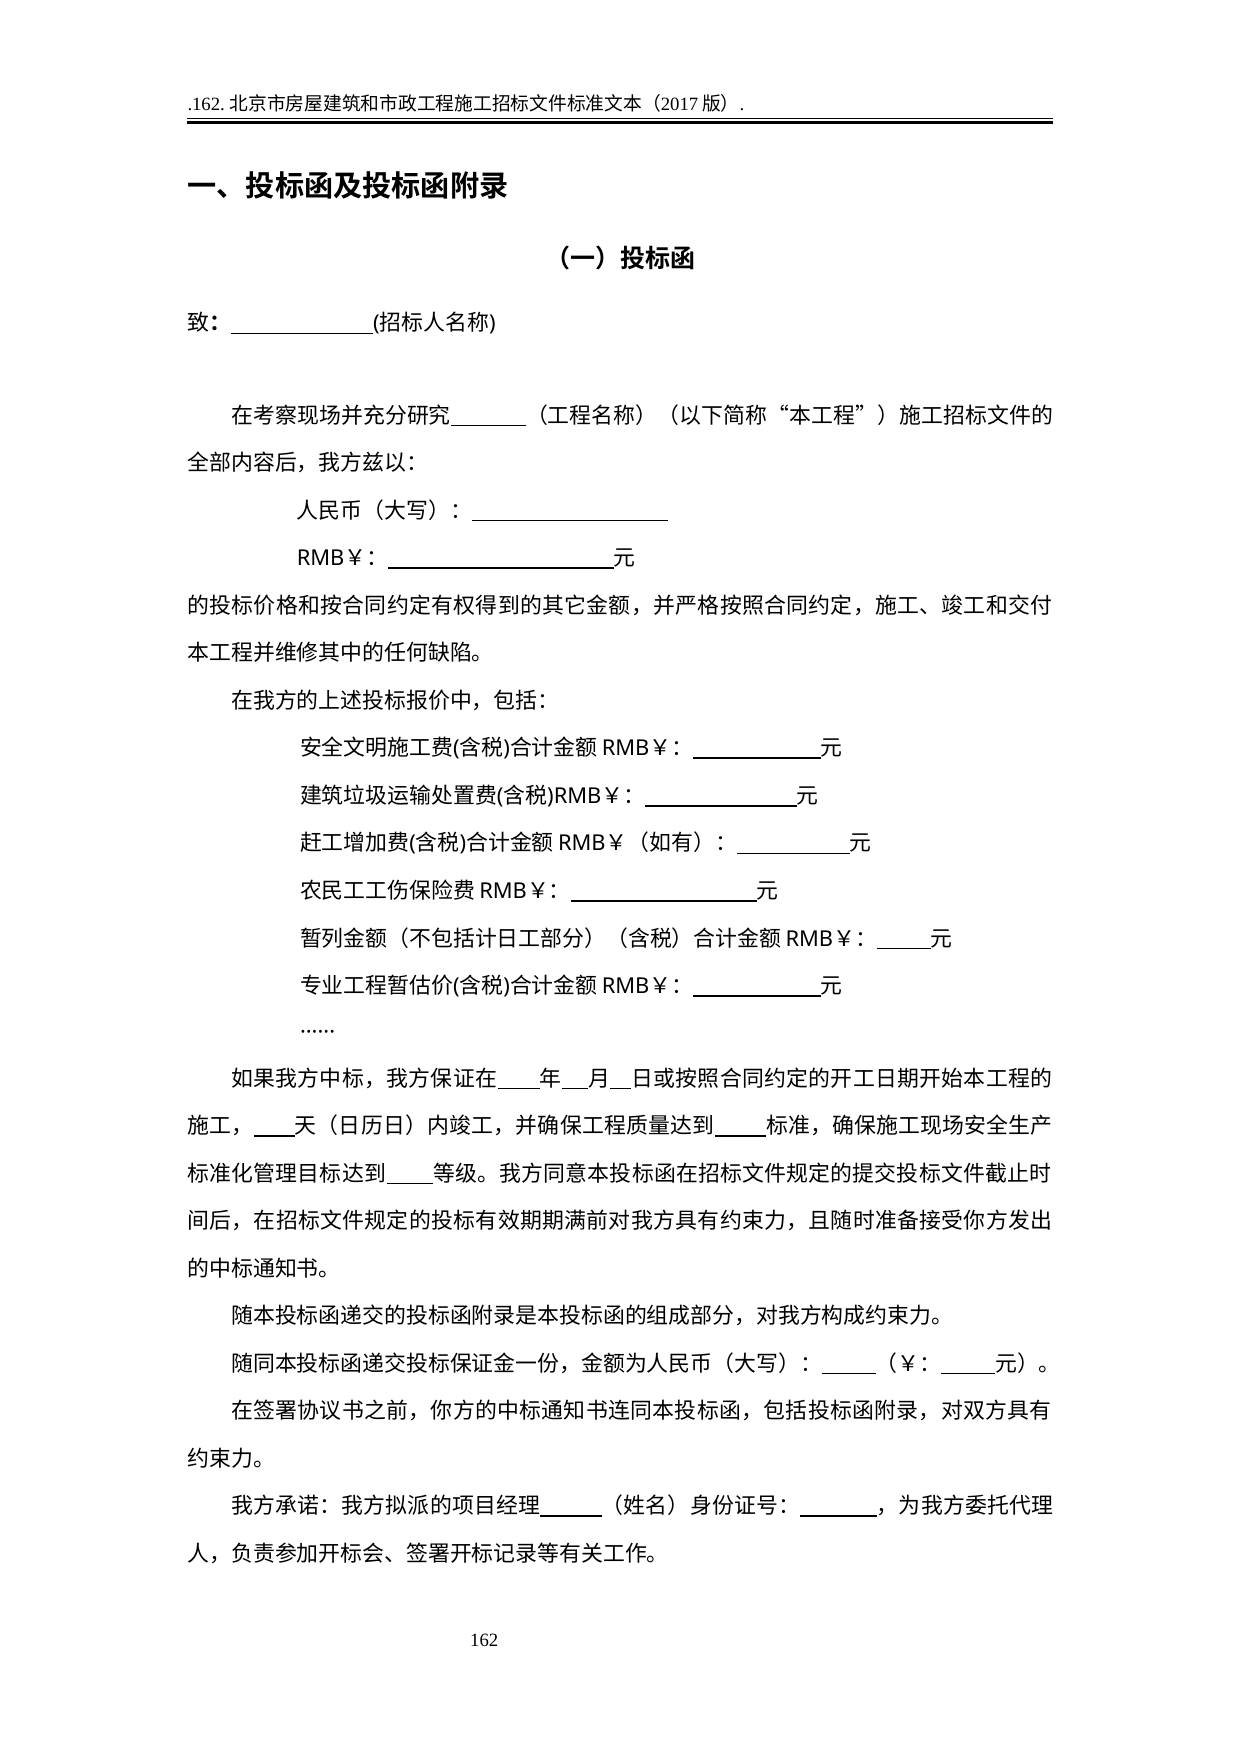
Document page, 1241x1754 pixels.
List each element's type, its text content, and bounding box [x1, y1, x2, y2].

text 在我方的上述投标报价中，包括： [187, 683, 1053, 714]
text 随本投标函递交的投标函附录是本投标函的组成部分，对我方构成约束力。 [187, 1298, 1053, 1330]
text 农民工工伤保险费RMB￥： 元 [224, 873, 1053, 905]
text 赶工增加费(含税)合计金额RMB￥（如有）： 元 [224, 825, 1053, 857]
text 暂列金额（不包括计日工部分）（含税）合计金额RMB￥： 元 [224, 921, 1053, 952]
text ······ [224, 1016, 1053, 1046]
text 致： (招标人名称) [187, 305, 1053, 337]
text 在考察现场并充分研究 （工程名称）（以下简称“本工程”）施工招标文件的全部内容后，我方兹以： [187, 398, 1053, 477]
text RMB￥： 元 [187, 540, 1053, 572]
text 在签署协议书之前，你方的中标通知书连同本投标函，包括投标函附录，对双方具有约束力。 [187, 1393, 1053, 1472]
text 建筑垃圾运输处置费(含税)RMB￥： 元 [224, 778, 1053, 809]
text 专业工程暂估价(含税)合计金额RMB￥： 元 [224, 968, 1053, 1000]
text 我方承诺：我方拟派的项目经理 （姓名）身份证号： ，为我方委托代理人，负责参加开标会、签署开标记录等有关工作。 [187, 1488, 1053, 1567]
text （一）投标函 [187, 238, 1053, 275]
text 如果我方中标，我方保证在 年 月 日或按照合同约定的开工日期开始本工程的施工， 天（日历日）内竣工，并确保工程质量达到 标准，确保施工现场安全生产标准化管理目标达到 等级。我方同意本投标函在招标文件规定的提交投标文件截止时间后，在招标文件规定的投标有效期期满前对我方具有约束力，且随时准备接受你方发出的中标通知书。 [187, 1061, 1053, 1282]
text 一、投标函及投标函附录 [187, 162, 1053, 205]
text 的投标价格和按合同约定有权得到的其它金额，并严格按照合同约定，施工、竣工和交付本工程并维修其中的任何缺陷。 [187, 588, 1053, 667]
text 人民币（大写）： [187, 493, 1053, 524]
text 随同本投标函递交投标保证金一份，金额为人民币（大写）： （￥： 元）。 [187, 1346, 1053, 1377]
text 安全文明施工费(含税)合计金额RMB￥： 元 [224, 730, 1053, 762]
